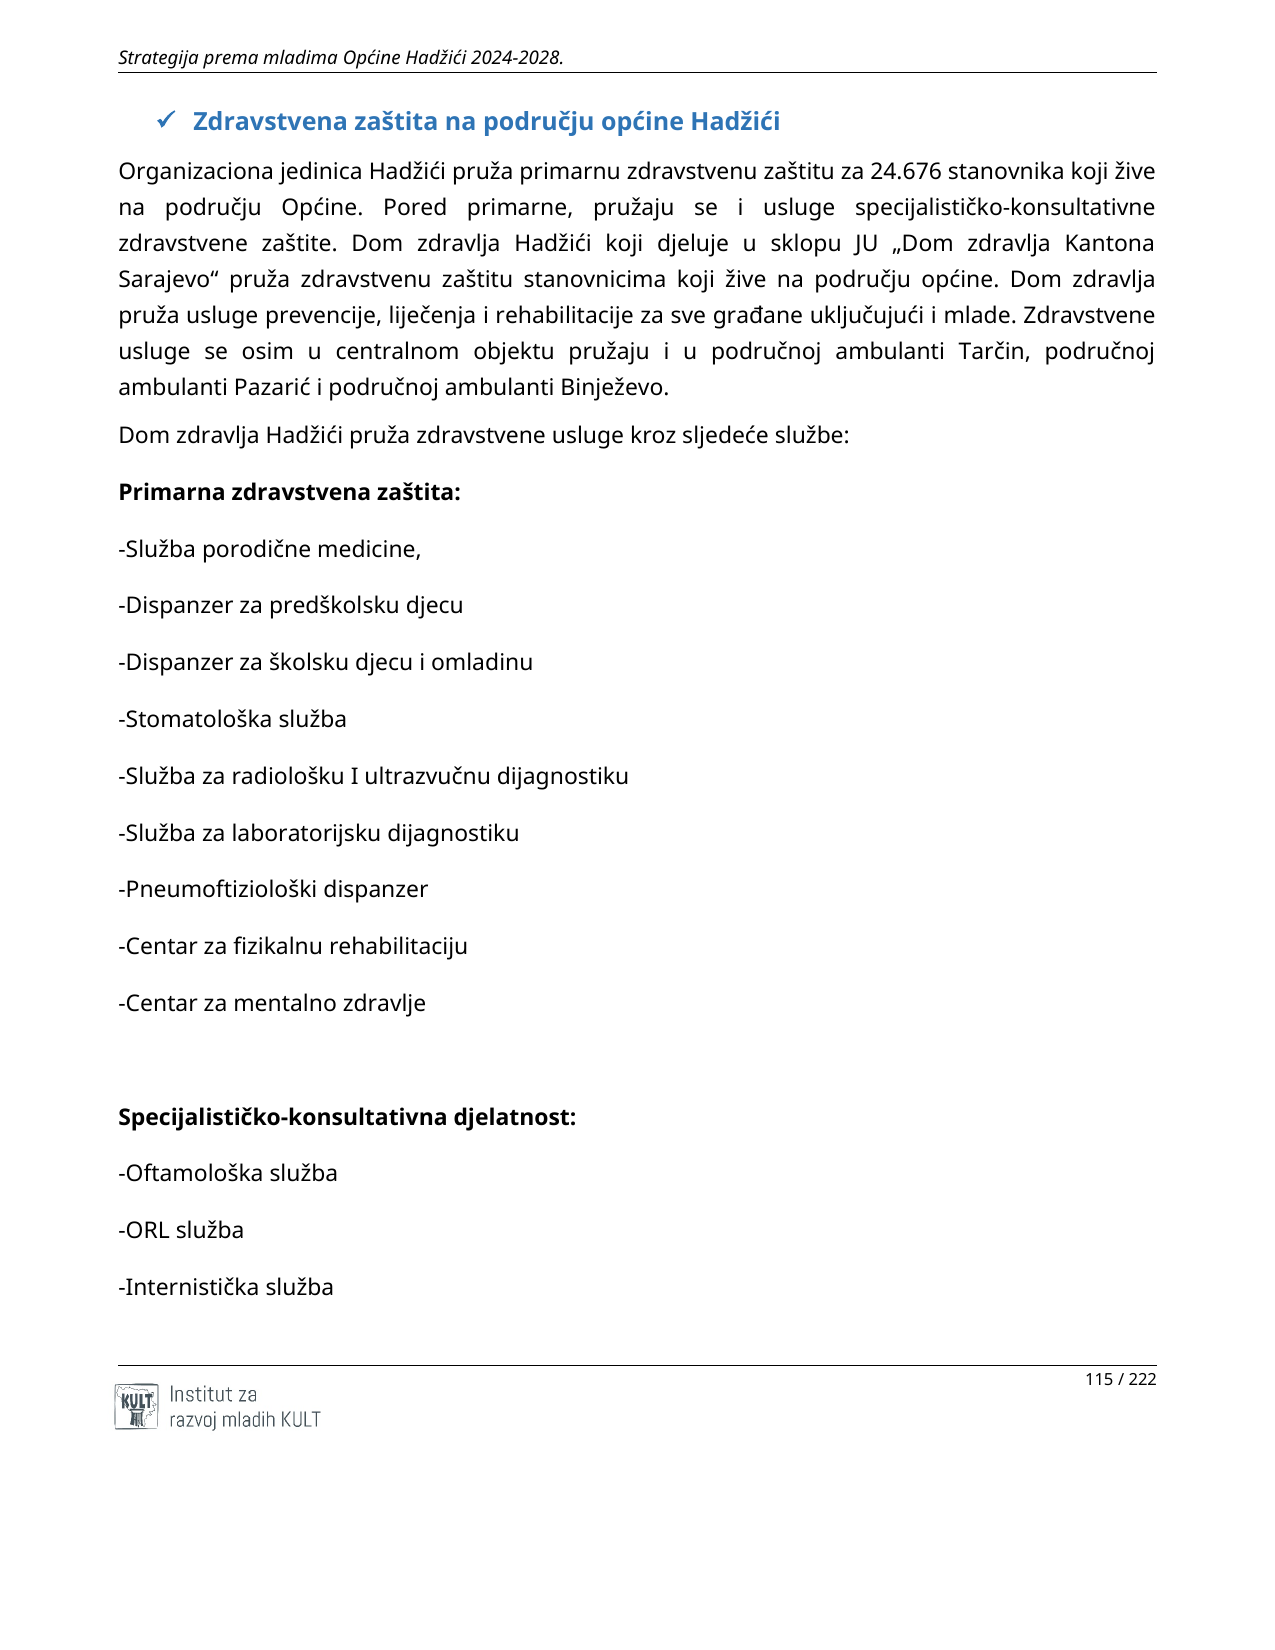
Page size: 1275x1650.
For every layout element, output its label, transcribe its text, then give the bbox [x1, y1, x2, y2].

text Organizaciona jedinica Hadžići pruža primarnu zdravstvenu zaštitu za 24.676 stanovnika koji žive na području Općine. Pored primarne, pružaju se i usluge specijalističko-konsultativne zdravstvene zaštite. Dom zdravlja Hadžići koji djeluje u sklopu JU „Dom zdravlja Kantona Sarajevo“ pruža zdravstvenu zaštitu stanovnicima koji žive na području općine. Dom zdravlja pruža usluge prevencije, liječenja i rehabilitacije za sve građane uključujući i mlade. Zdravstvene usluge se osim u centralnom objektu pružaju i u područnoj ambulanti Tarčin, područnoj ambulanti Pazarić i područnoj ambulanti Binježevo. [118, 155, 1157, 402]
subtitle Zdravstvena zaštita na području općine Hadžići [156, 103, 1157, 137]
text -Služba porodične medicine, [118, 533, 1157, 564]
text -Pneumoftiziološki dispanzer [118, 873, 1157, 904]
text -Služba za laboratorijsku dijagnostiku [118, 817, 1157, 848]
text -Oftamološka služba [118, 1157, 1157, 1188]
text Primarna zdravstvena zaštita: [118, 476, 1157, 507]
text Dom zdravlja Hadžići pruža zdravstvene usluge kroz sljedeće službe: [118, 419, 1157, 450]
text -Internistička služba [118, 1271, 1157, 1302]
text -Služba za radiološku I ultrazvučnu dijagnostiku [118, 760, 1157, 791]
text -Stomatološka služba [118, 703, 1157, 734]
text -Centar za fizikalnu rehabilitaciju [118, 930, 1157, 961]
text -Dispanzer za školsku djecu i omladinu [118, 646, 1157, 677]
text Specijalističko-konsultativna djelatnost: [118, 1100, 1157, 1132]
text -Dispanzer za predškolsku djecu [118, 589, 1157, 621]
picture [99, 1364, 335, 1449]
text -ORL služba [118, 1214, 1157, 1245]
text -Centar za mentalno zdravlje [118, 987, 1157, 1018]
